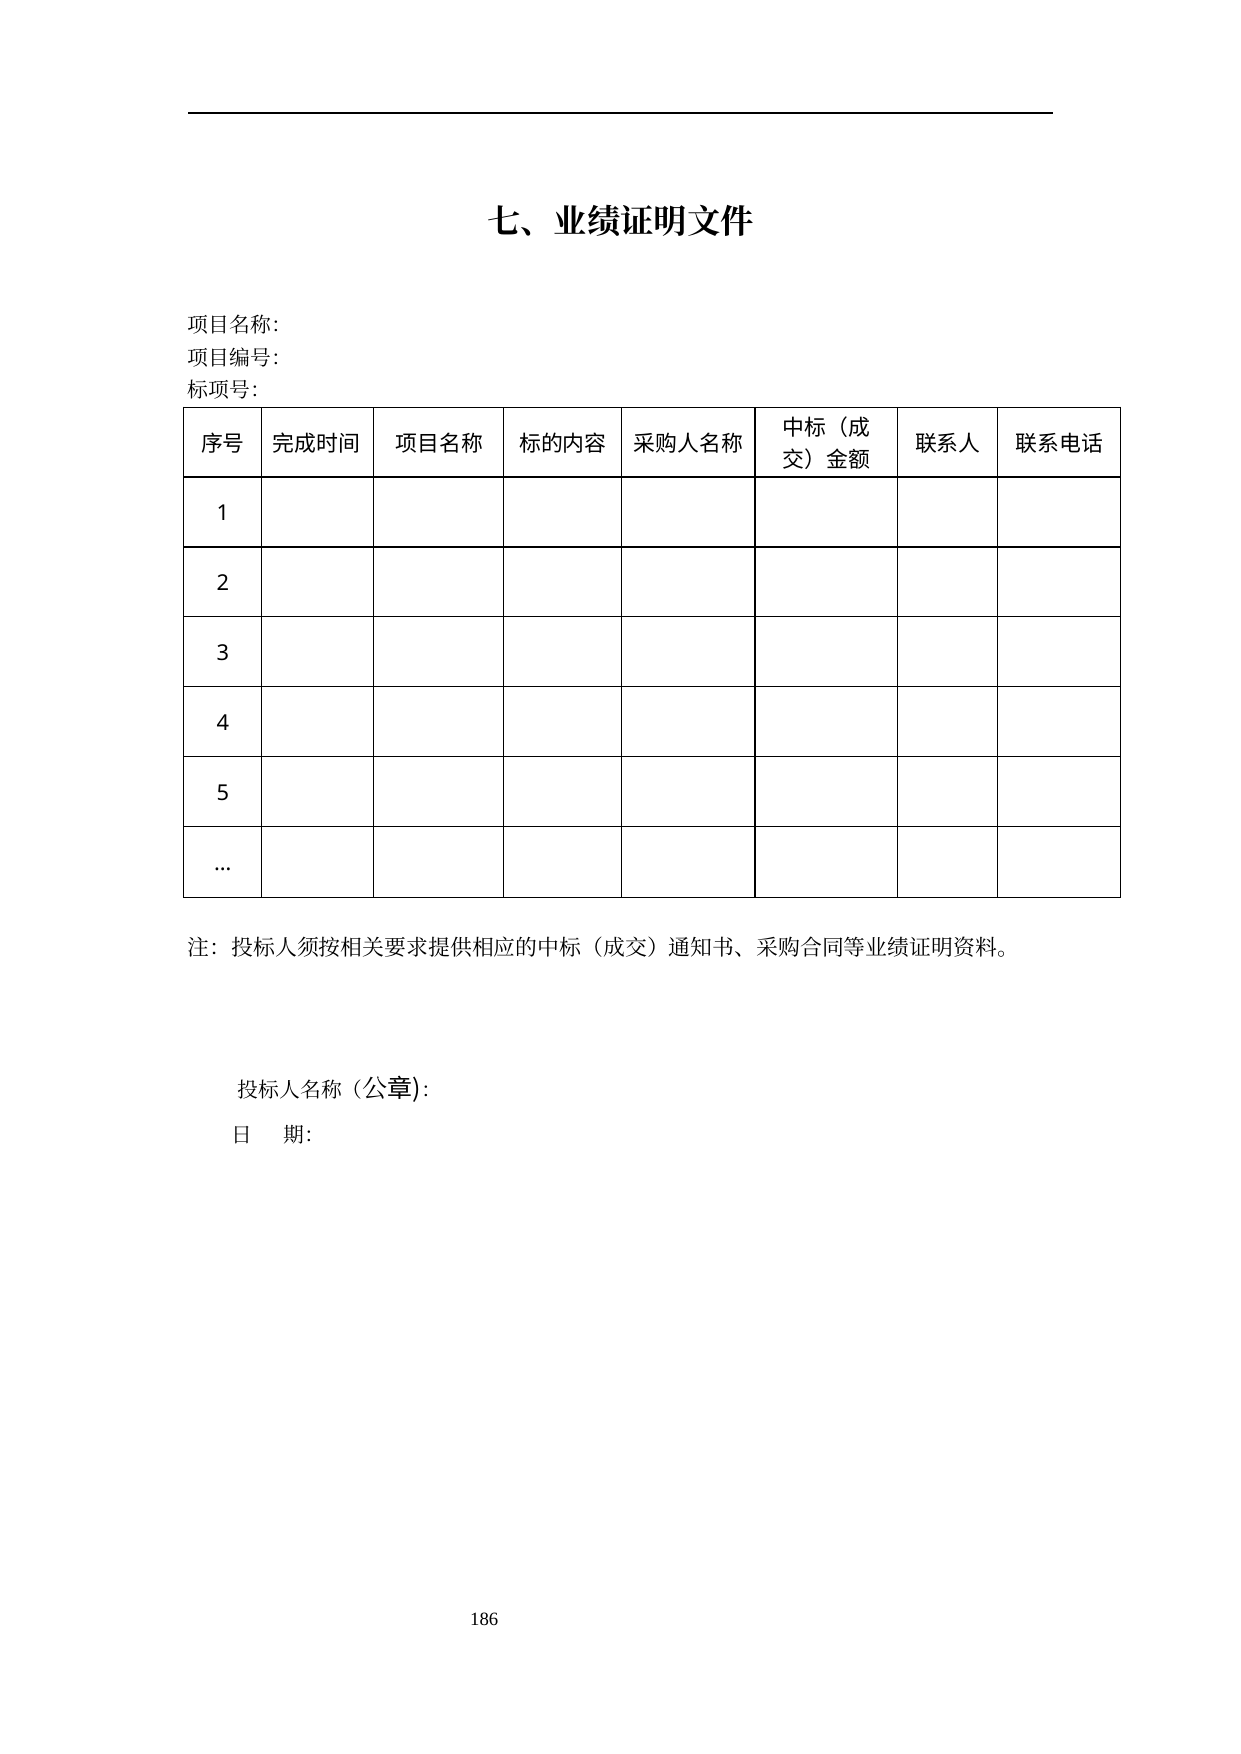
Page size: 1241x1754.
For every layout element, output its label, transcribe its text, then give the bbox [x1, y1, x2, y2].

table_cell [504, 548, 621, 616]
text 日 期： [187, 1119, 1053, 1152]
text 项目名称： [187, 309, 1053, 342]
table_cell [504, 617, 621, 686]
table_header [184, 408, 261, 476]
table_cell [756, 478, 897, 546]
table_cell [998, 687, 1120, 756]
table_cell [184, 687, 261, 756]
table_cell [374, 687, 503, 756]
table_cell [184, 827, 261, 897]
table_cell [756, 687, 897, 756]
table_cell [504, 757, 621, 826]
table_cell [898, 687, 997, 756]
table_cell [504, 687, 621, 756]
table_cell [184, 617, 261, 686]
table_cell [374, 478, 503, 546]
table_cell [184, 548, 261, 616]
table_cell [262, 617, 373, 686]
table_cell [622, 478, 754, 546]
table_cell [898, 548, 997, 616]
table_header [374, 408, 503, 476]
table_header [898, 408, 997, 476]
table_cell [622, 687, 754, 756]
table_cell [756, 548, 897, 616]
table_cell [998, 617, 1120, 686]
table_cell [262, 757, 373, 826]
text 项目编号： [187, 342, 1053, 374]
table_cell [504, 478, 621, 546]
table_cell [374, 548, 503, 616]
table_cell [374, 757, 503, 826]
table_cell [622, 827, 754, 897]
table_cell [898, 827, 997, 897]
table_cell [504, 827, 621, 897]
text 标项号： [187, 374, 1053, 407]
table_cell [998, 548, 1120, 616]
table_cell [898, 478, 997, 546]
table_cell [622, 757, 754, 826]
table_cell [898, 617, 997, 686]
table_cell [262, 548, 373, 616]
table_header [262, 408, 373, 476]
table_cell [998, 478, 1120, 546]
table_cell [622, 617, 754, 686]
subtitle 七、业绩证明文件 [187, 189, 1053, 254]
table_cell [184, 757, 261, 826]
text 注：投标人须按相关要求提供相应的中标（成交）通知书、采购合同等业绩证明资料。 [187, 931, 1053, 963]
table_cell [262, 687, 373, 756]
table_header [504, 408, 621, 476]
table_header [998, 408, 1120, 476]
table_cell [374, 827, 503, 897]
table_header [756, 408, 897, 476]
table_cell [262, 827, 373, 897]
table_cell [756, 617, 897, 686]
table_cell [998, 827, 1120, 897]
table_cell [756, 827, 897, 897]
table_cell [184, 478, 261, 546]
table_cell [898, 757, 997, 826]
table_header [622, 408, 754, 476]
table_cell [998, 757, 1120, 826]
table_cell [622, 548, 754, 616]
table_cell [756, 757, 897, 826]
text 投标人名称（公章)： [187, 1054, 1053, 1119]
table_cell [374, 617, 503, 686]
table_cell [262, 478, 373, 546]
